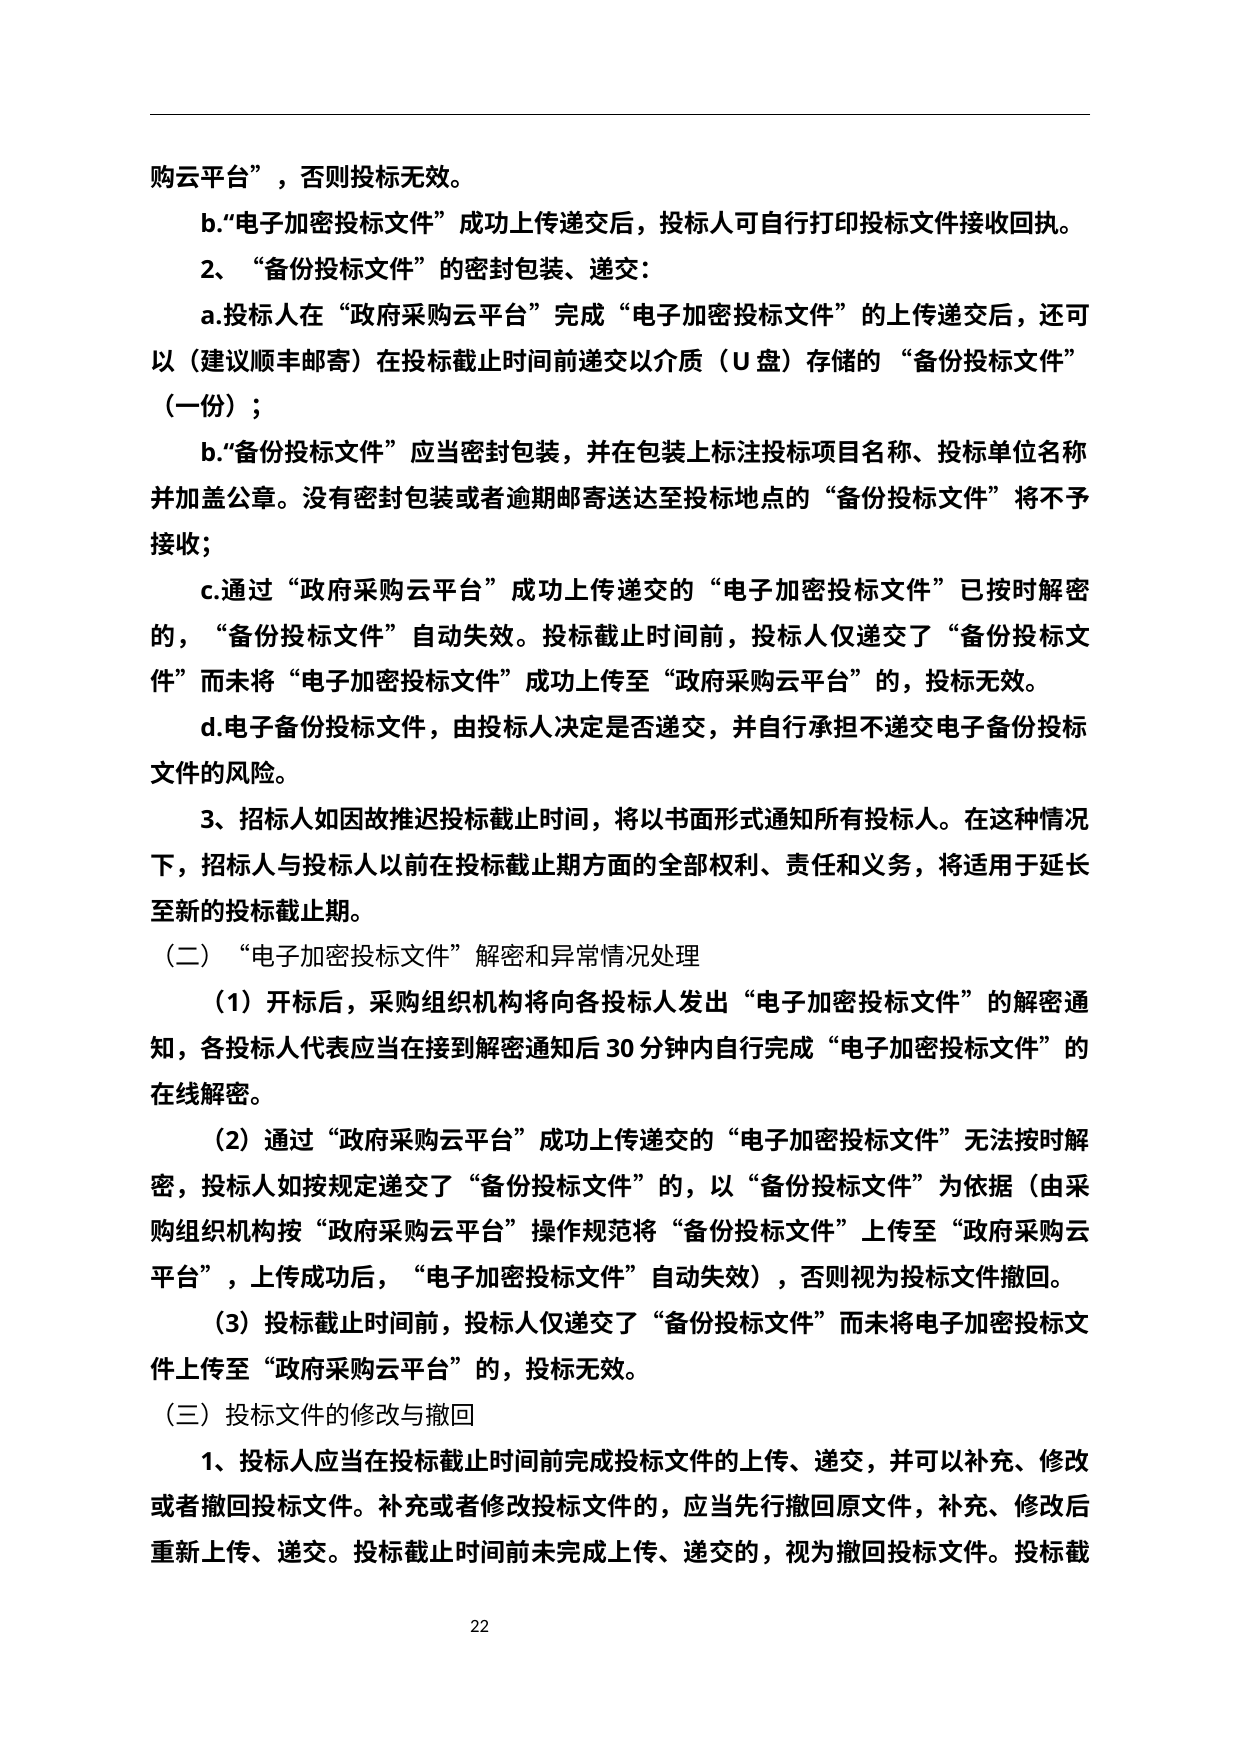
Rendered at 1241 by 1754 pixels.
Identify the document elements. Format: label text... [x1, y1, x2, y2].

text b.“电子加密投标文件”成功上传递交后，投标人可自行打印投标文件接收回执。 [150, 196, 1090, 242]
text b.“备份投标文件”应当密封包装，并在包装上标注投标项目名称、投标单位名称并加盖公章。没有密封包装或者逾期邮寄送达至投标地点的“备份投标文件”将不予接收； [150, 425, 1090, 562]
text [150, 150, 1090, 196]
text （三）投标文件的修改与撤回 [150, 1387, 1090, 1433]
text 2、“备份投标文件”的密封包装、递交： [150, 242, 1090, 287]
text （2）通过“政府采购云平台”成功上传递交的“电子加密投标文件”无法按时解密，投标人如按规定递交了“备份投标文件”的，以“备份投标文件”为依据（由采购组织机构按“政府采购云平台”操作规范将“备份投标文件”上传至“政府采购云平台”，上传成功后，“电子加密投标文件”自动失效），否则视为投标文件撤回。 [150, 1112, 1090, 1296]
text d.电子备份投标文件，由投标人决定是否递交，并自行承担不递交电子备份投标文件的风险。 [150, 700, 1090, 792]
text c.通过“政府采购云平台”成功上传递交的“电子加密投标文件”已按时解密的，“备份投标文件”自动失效。投标截止时间前，投标人仅递交了“备份投标文件”而未将“电子加密投标文件”成功上传至“政府采购云平台”的，投标无效。 [150, 562, 1090, 700]
text （1）开标后，采购组织机构将向各投标人发出“电子加密投标文件”的解密通知，各投标人代表应当在接到解密通知后30分钟内自行完成“电子加密投标文件”的在线解密。 [150, 975, 1090, 1112]
text （二）“电子加密投标文件”解密和异常情况处理 [150, 929, 1090, 975]
text a.投标人在“政府采购云平台”完成“电子加密投标文件”的上传递交后，还可以（建议顺丰邮寄）在投标截止时间前递交以介质（U盘）存储的 “备份投标文件”（一份）； [150, 287, 1090, 425]
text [150, 1433, 1090, 1571]
text 3、招标人如因故推迟投标截止时间，将以书面形式通知所有投标人。在这种情况下，招标人与投标人以前在投标截止期方面的全部权利、责任和义务，将适用于延长至新的投标截止期。 [150, 792, 1090, 929]
text （3）投标截止时间前，投标人仅递交了“备份投标文件”而未将电子加密投标文件上传至“政府采购云平台”的，投标无效。 [150, 1296, 1090, 1387]
